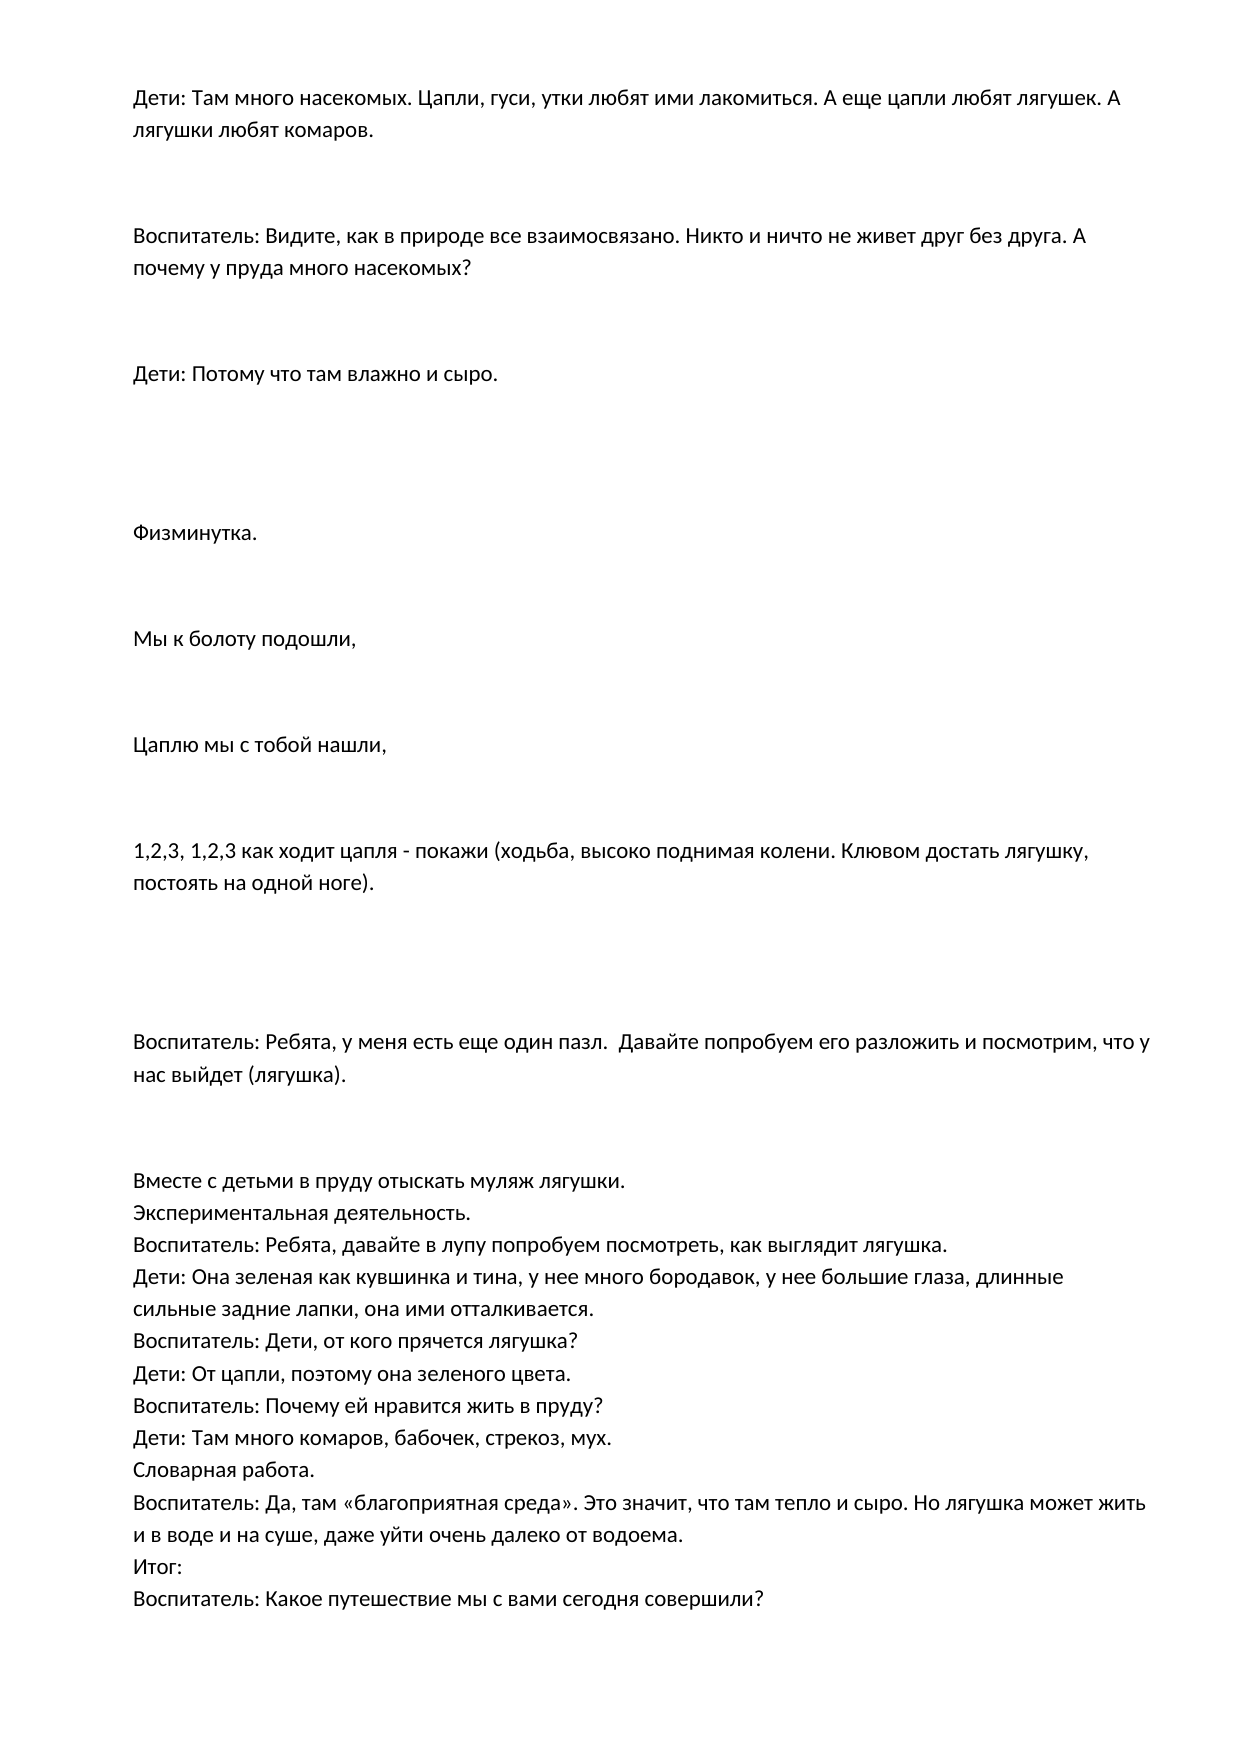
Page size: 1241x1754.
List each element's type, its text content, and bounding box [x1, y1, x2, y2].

text Воспитатель: Ребята, давайте в лупу попробуем посмотреть, как выглядит лягушка. [133, 1230, 1152, 1258]
text Воспитатель: Почему ей нравится жить в пруду? [133, 1391, 1152, 1419]
text Цаплю мы с тобой нашли, [133, 730, 1152, 758]
text Дети: Потому что там влажно и сыро. [133, 359, 1152, 387]
text Дети: Там много насекомых. Цапли, гуси, утки любят ими лакомиться. А еще цапли любят лягушек. А лягушки любят комаров. [133, 83, 1152, 143]
text Дети: Там много комаров, бабочек, стрекоз, мух. [133, 1423, 1152, 1451]
text Дети: Она зеленая как кувшинка и тина, у нее много бородавок, у нее большие глаза, длинные сильные задние лапки, она ими отталкивается. [133, 1262, 1152, 1322]
text 1,2,3, 1,2,3 как ходит цапля - покажи (ходьба, высоко поднимая колени. Клювом достать лягушку, постоять на одной ноге). [133, 836, 1152, 896]
text Словарная работа. [133, 1455, 1152, 1483]
text Итог: [133, 1552, 1152, 1580]
text Воспитатель: Видите, как в природе все взаимосвязано. Никто и ничто не живет друг без друга. А почему у пруда много насекомых? [133, 221, 1152, 281]
text Дети: От цапли, поэтому она зеленого цвета. [133, 1359, 1152, 1387]
text Воспитатель: Дети, от кого прячется лягушка? [133, 1327, 1152, 1355]
text Мы к болоту подошли, [133, 624, 1152, 652]
text Воспитатель: Да, там «благоприятная среда». Это значит, что там тепло и сыро. Но лягушка может жить и в воде и на суше, даже уйти очень далеко от водоема. [133, 1488, 1152, 1548]
text Физминутка. [133, 518, 1152, 546]
text Воспитатель: Ребята, у меня есть еще один пазл. Давайте попробуем его разложить и посмотрим, что у нас выйдет (лягушка). [133, 1027, 1152, 1088]
text Воспитатель: Какое путешествие мы с вами сегодня совершили? [133, 1584, 1152, 1612]
text Экспериментальная деятельность. [133, 1198, 1152, 1226]
text Вместе с детьми в пруду отыскать муляж лягушки. [133, 1166, 1152, 1194]
